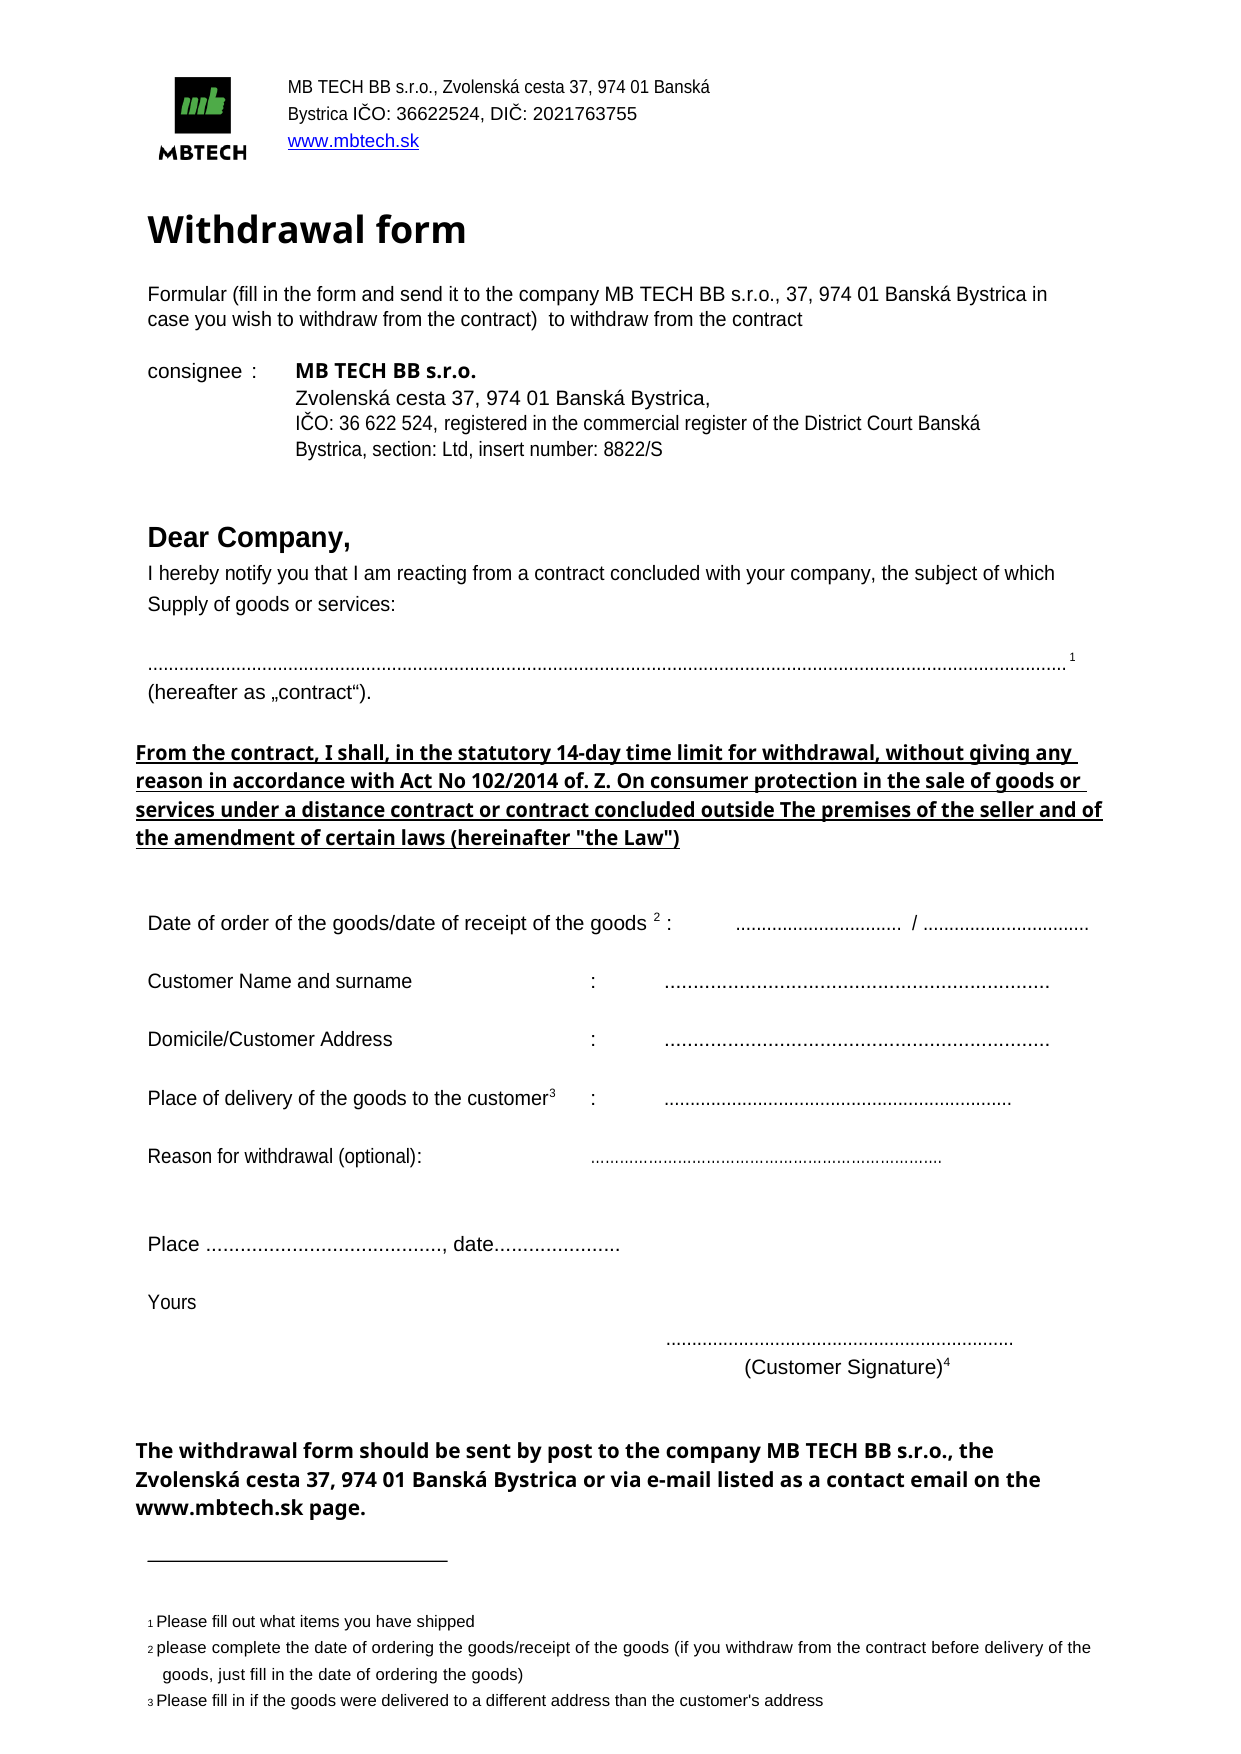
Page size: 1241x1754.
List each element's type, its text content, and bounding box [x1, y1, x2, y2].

text From the contract, I shall, in the statutory 14-day time limit for withdrawal, without giving any reason in accordance with Act No 102/2014 of. Z. On consumer protection in the sale of goods or services under a distance contract or contract concluded outside The premises of the seller and of the amendment of certain laws (hereinafter "the Law") [135, 738, 1103, 819]
text Supply of goods or services: [147, 592, 1103, 616]
text (hereafter as „contract“). [147, 680, 1103, 704]
text Customer Name and surname : ................................................................... [147, 969, 1103, 993]
text IČO: 36 622 524, registered in the commercial register of the District Court Banská Bystrica, section: Ltd, insert number: 8822/S [295, 411, 987, 460]
text Yours [147, 1290, 261, 1314]
text 3 Please fill in if the goods were delivered to a different address than the customer's address [147, 1691, 1103, 1716]
text consignee : MB TECH BB s.r.o. [147, 356, 1103, 385]
text Domicile/Customer Address : ................................................................... [147, 1027, 1103, 1051]
text Zvolenská cesta 37, 974 01 Banská Bystrica, [295, 386, 1103, 410]
text www.mbtech.sk [288, 130, 1103, 152]
text .................................................................................................................................................................................1 [147, 650, 1103, 674]
text 2 please complete the date of ordering the goods/receipt of the goods (if you withdraw from the contract before delivery of the goods, just fill in the date of ordering the goods) [147, 1638, 1103, 1689]
text Date of order of the goods/date of receipt of the goods 2 : ................................ / ................................ [147, 910, 1103, 934]
text The withdrawal form should be sent by post to the company MB TECH BB s.r.o., the Zvolenská cesta 37, 974 01 Banská Bystrica or via e-mail listed as a contact email on the www.mbtech.sk page. [135, 1436, 1103, 1522]
text MB TECH BB s.r.o., Zvolenská cesta 37, 974 01 Banská Bystrica IČO: 36622524, DIČ: 2021763755 [288, 76, 760, 125]
text Place ........................................., date...................... [147, 1231, 1103, 1255]
text Place of delivery of the goods to the customer3 : ................................................................... Reason for withdrawal (optional): ………………………………………………………………. [147, 1086, 1016, 1168]
text I hereby notify you that I am reacting from a contract concluded with your company, the subject of which [147, 561, 1103, 585]
text Dear Company, [147, 520, 1103, 554]
picture [158, 77, 247, 160]
text Formular (fill in the form and send it to the company MB TECH BB s.r.o., 37, 974 01 Banská Bystrica in case you wish to withdraw from the contract) to withdraw from the contract [147, 282, 1087, 331]
text (Customer Signature)4 [663, 1355, 1031, 1379]
text Withdrawal form [147, 204, 1103, 255]
text 1 Please fill out what items you have shipped [147, 1612, 1103, 1637]
text From the contract, I shall, in the statutory 14-day time limit for withdrawal, without giving any reason in accordance with Act No 102/2014 of. Z. On consumer protection in the sale of goods or services under a distance contract or contract concluded outside The premises of the seller and of the amendment of certain laws (hereinafter "the Law") [135, 820, 1103, 852]
text ................................................................... [663, 1326, 1017, 1350]
